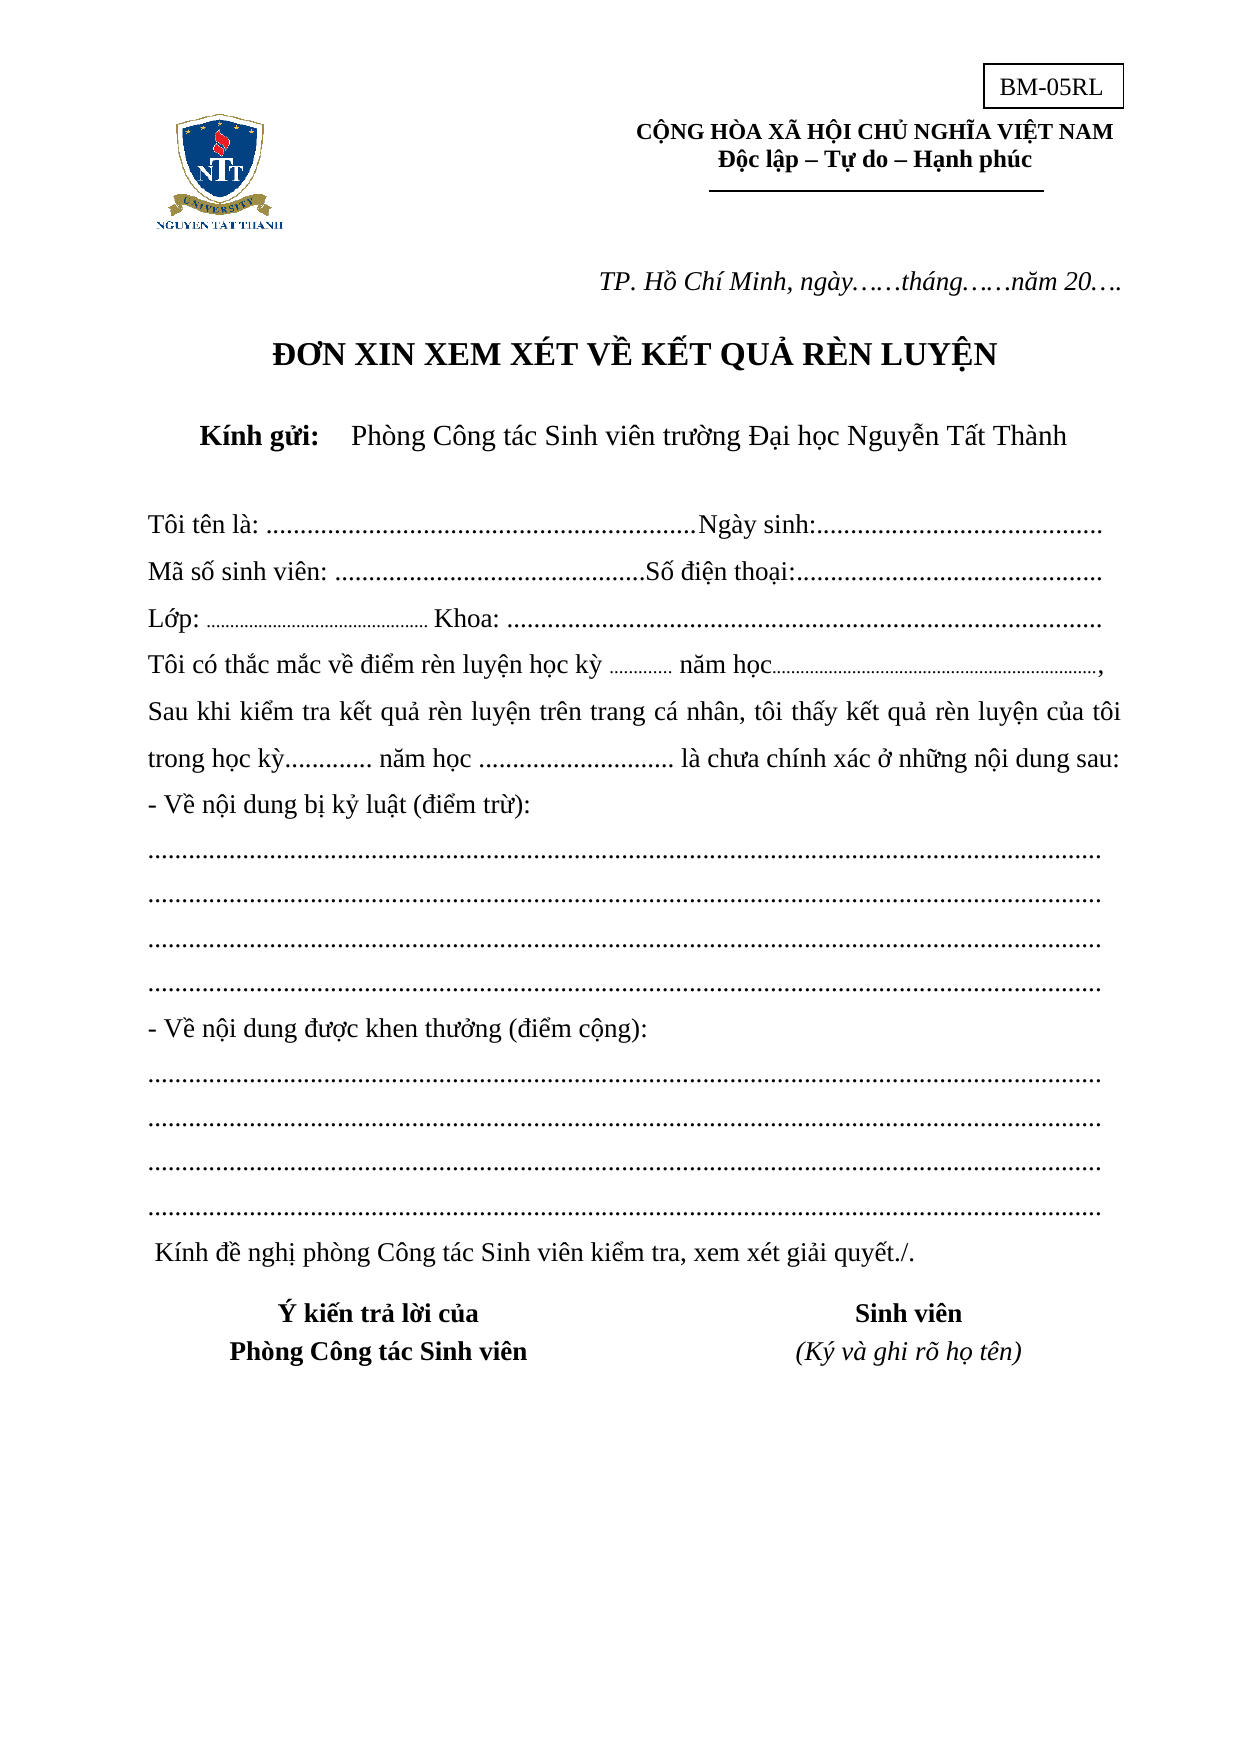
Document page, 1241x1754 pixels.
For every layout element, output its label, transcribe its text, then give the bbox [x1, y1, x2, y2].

table_header Kính gửi: [183, 418, 331, 477]
text ĐƠN XIN XEM XÉT VỀ KẾT QUẢ RÈN LUYỆN [148, 334, 1122, 373]
text - Về nội dung được khen thưởng (điểm cộng): [148, 1012, 1122, 1043]
text TP. Hồ Chí Minh, ngày……tháng……năm 20…. [148, 265, 1122, 296]
table_header CỘNG HÒA XÃ HỘI CHỦ NGHĨA VIỆT NAM Độc lập – Tự do – Hạnh phúc [594, 118, 1156, 236]
table_header Phòng Công tác Sinh viên trường Đại học Nguyễn Tất Thành [331, 418, 1087, 477]
picture [156, 114, 283, 229]
text Tôi có thắc mắc về điểm rèn luyện học kỳ năm học , [148, 648, 1122, 680]
text - Về nội dung bị kỷ luật (điểm trừ): [148, 788, 1122, 820]
text Lớp: Khoa: [148, 602, 1122, 633]
table_header [114, 118, 593, 236]
text Kính đề nghị phòng Công tác Sinh viên kiểm tra, xem xét giải quyết./. [148, 1236, 1122, 1267]
table_header Ý kiến trả lời của Phòng Công tác Sinh viên [91, 1291, 665, 1478]
text Tôi tên là: Ngày sinh: [148, 508, 1122, 540]
text Mã số sinh viên: ..............................................Số điện thoại: [148, 555, 1122, 586]
table_header Sinh viên (Ký và ghi rõ họ tên) [665, 1291, 1152, 1478]
text Sau khi kiểm tra kết quả rèn luyện trên trang cá nhân, tôi thấy kết quả rèn luyện của tôi trong học kỳ............. năm học ............................. là chưa chính xác ở những nội dung sau: [148, 695, 1122, 773]
